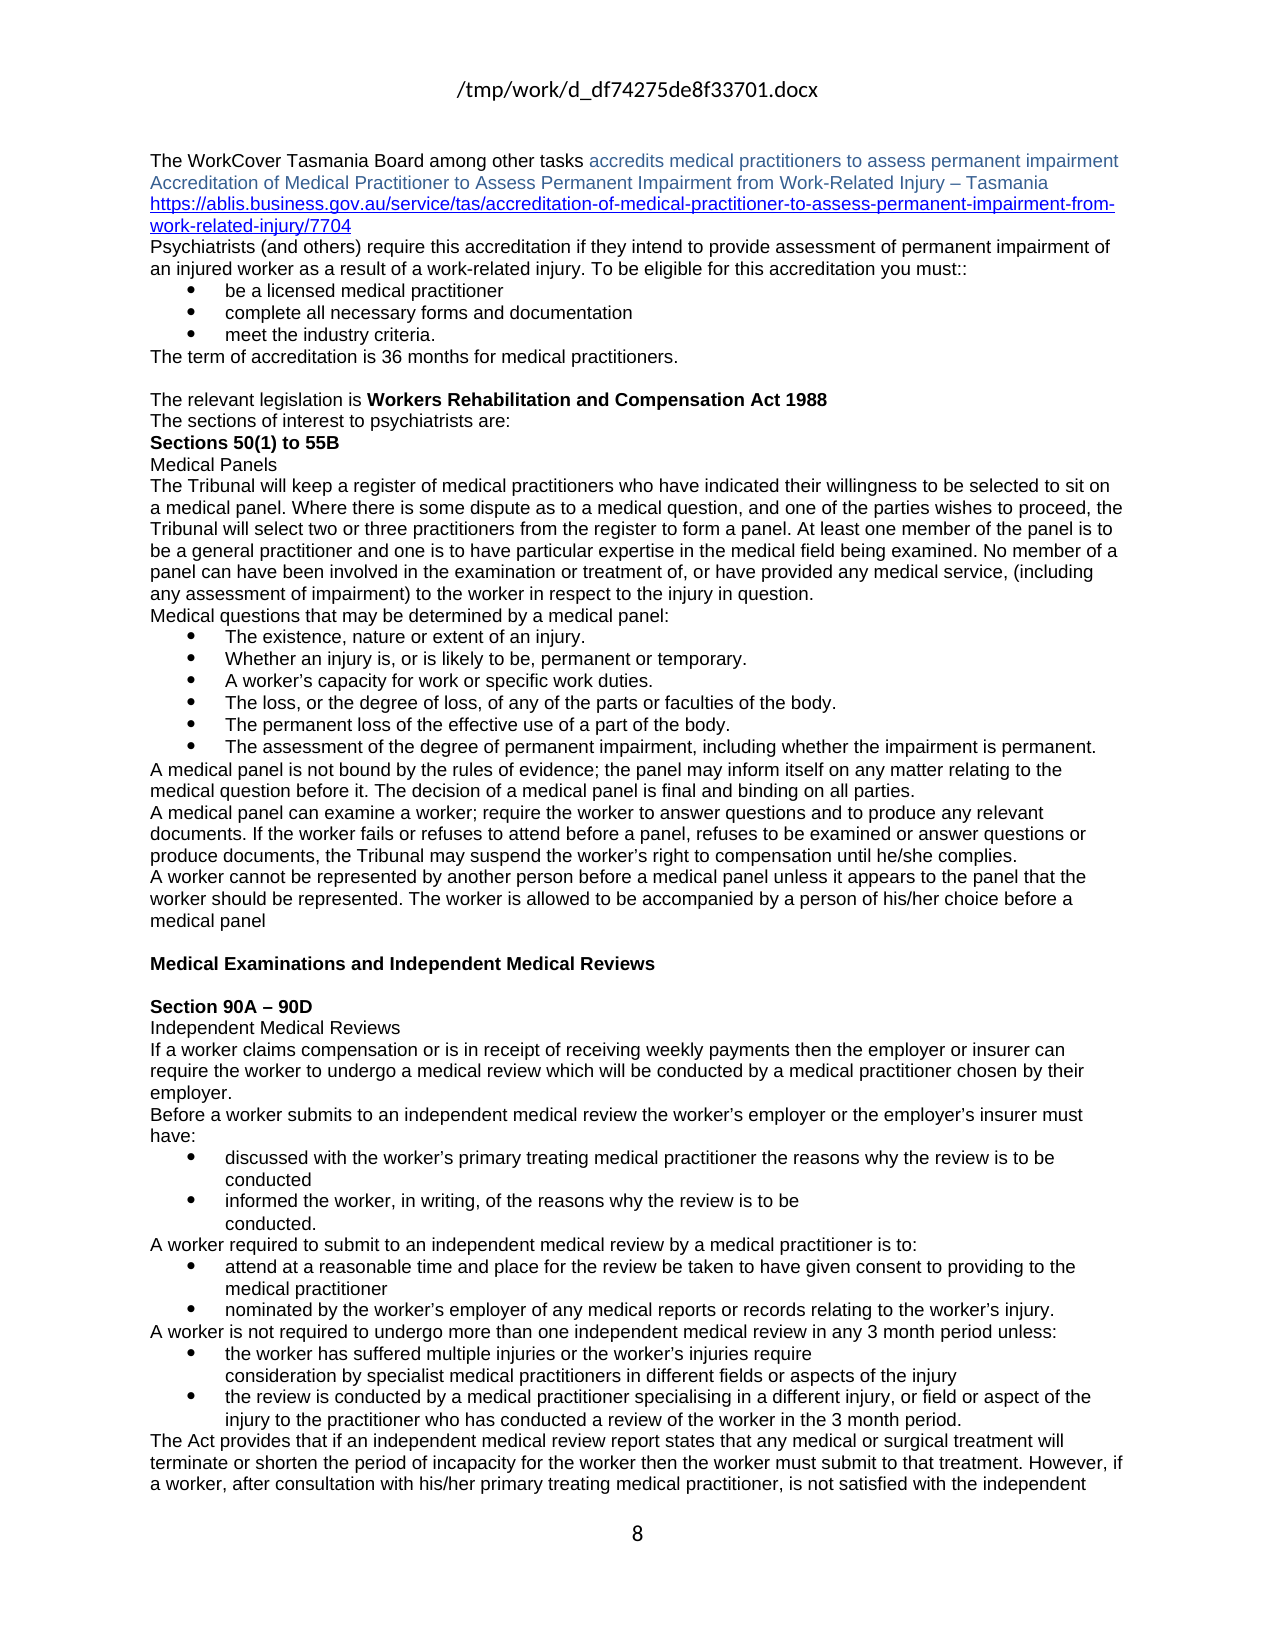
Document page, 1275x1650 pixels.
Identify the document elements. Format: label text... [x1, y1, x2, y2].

list The loss, or the degree of loss, of any of the parts or faculties of the body. [187, 692, 1125, 714]
text Medical questions that may be determined by a medical panel: [150, 604, 1125, 626]
text A medical panel is not bound by the rules of evidence; the panel may inform itself on any matter relating to the medical question before it. The decision of a medical panel is final and binding on all parties. [150, 758, 1125, 802]
subtitle The sections of interest to psychiatrists are: [150, 410, 1125, 432]
text Medical Examinations and Independent Medical Reviews [150, 952, 1125, 974]
text Independent Medical Reviews [150, 1017, 1125, 1039]
list attend at a reasonable time and place for the review be taken to have given consent to providing to the medical practitioner [187, 1255, 1125, 1299]
list The existence, nature or extent of an injury. [187, 626, 1125, 648]
subtitle The WorkCover Tasmania Board among other tasks accredits medical practitioners to assess permanent impairment [150, 150, 1125, 172]
text A worker is not required to undergo more than one independent medical review in any 3 month period unless: [150, 1321, 1125, 1343]
text A worker cannot be represented by another person before a medical panel unless it appears to the panel that the worker should be represented. The worker is allowed to be accompanied by a person of his/her choice before a medical panel [150, 866, 1125, 931]
text A medical panel can examine a worker; require the worker to answer questions and to produce any relevant documents. If the worker fails or refuses to attend before a panel, refuses to be examined or answer questions or produce documents, the Tribunal may suspend the worker’s right to compensation until he/she complies. [150, 802, 1125, 866]
list The assessment of the degree of permanent impairment, including whether the impairment is permanent. [187, 736, 1125, 758]
subtitle Accreditation of Medical Practitioner to Assess Permanent Impairment from Work-Related Injury – Tasmania [150, 172, 1125, 193]
list meet the industry criteria. [187, 323, 1125, 346]
text The Tribunal will keep a register of medical practitioners who have indicated their willingness to be selected to sit on a medical panel. Where there is some dispute as to a medical question, and one of the parties wishes to proceed, the Tribunal will select two or three practitioners from the register to form a panel. At least one member of the panel is to be a general practitioner and one is to have particular expertise in the medical field being examined. No member of a panel can have been involved in the examination or treatment of, or have provided any medical service, (including any assessment of impairment) to the worker in respect to the injury in question. [150, 475, 1125, 604]
text If a worker claims compensation or is in receipt of receiving weekly payments then the employer or insurer can require the worker to undergo a medical review which will be conducted by a medical practitioner chosen by their employer. [150, 1039, 1125, 1103]
subtitle The relevant legislation is Workers Rehabilitation and Compensation Act 1988 [150, 389, 1125, 410]
list Whether an injury is, or is likely to be, permanent or temporary. [187, 648, 1125, 670]
list conducted. [225, 1212, 1125, 1234]
list the worker has suffered multiple injuries or the worker’s injuries require [187, 1343, 1125, 1365]
text https://ablis.business.gov.au/service/tas/accreditation-of-medical-practitioner-to-assess-permanent-impairment-from-work-related-injury/7704 [150, 193, 1125, 236]
list discussed with the worker’s primary treating medical practitioner the reasons why the review is to be conducted [187, 1147, 1125, 1190]
list the review is conducted by a medical practitioner specialising in a different injury, or field or aspect of the injury to the practitioner who has conducted a review of the worker in the 3 month period. [187, 1386, 1125, 1430]
list The permanent loss of the effective use of a part of the body. [187, 714, 1125, 736]
text A worker required to submit to an independent medical review by a medical practitioner is to: [150, 1234, 1125, 1255]
list informed the worker, in writing, of the reasons why the review is to be [187, 1190, 1125, 1212]
text Section 90A – 90D [150, 996, 1125, 1017]
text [150, 1430, 1125, 1495]
list consideration by specialist medical practitioners in different fields or aspects of the injury [225, 1365, 1125, 1386]
list complete all necessary forms and documentation [187, 301, 1125, 323]
subtitle The term of accreditation is 36 months for medical practitioners. [150, 346, 1125, 367]
list nominated by the worker’s employer of any medical reports or records relating to the worker’s injury. [187, 1299, 1125, 1321]
text Medical Panels [150, 453, 1125, 475]
text Psychiatrists (and others) require this accreditation if they intend to provide assessment of permanent impairment of an injured worker as a result of a work-related injury. To be eligible for this accreditation you must:: [150, 236, 1125, 279]
text Before a worker submits to an independent medical review the worker’s employer or the employer’s insurer must have: [150, 1103, 1125, 1147]
list A worker’s capacity for work or specific work duties. [187, 670, 1125, 692]
text Sections 50(1) to 55B [150, 432, 1125, 453]
list be a licensed medical practitioner [187, 279, 1125, 301]
